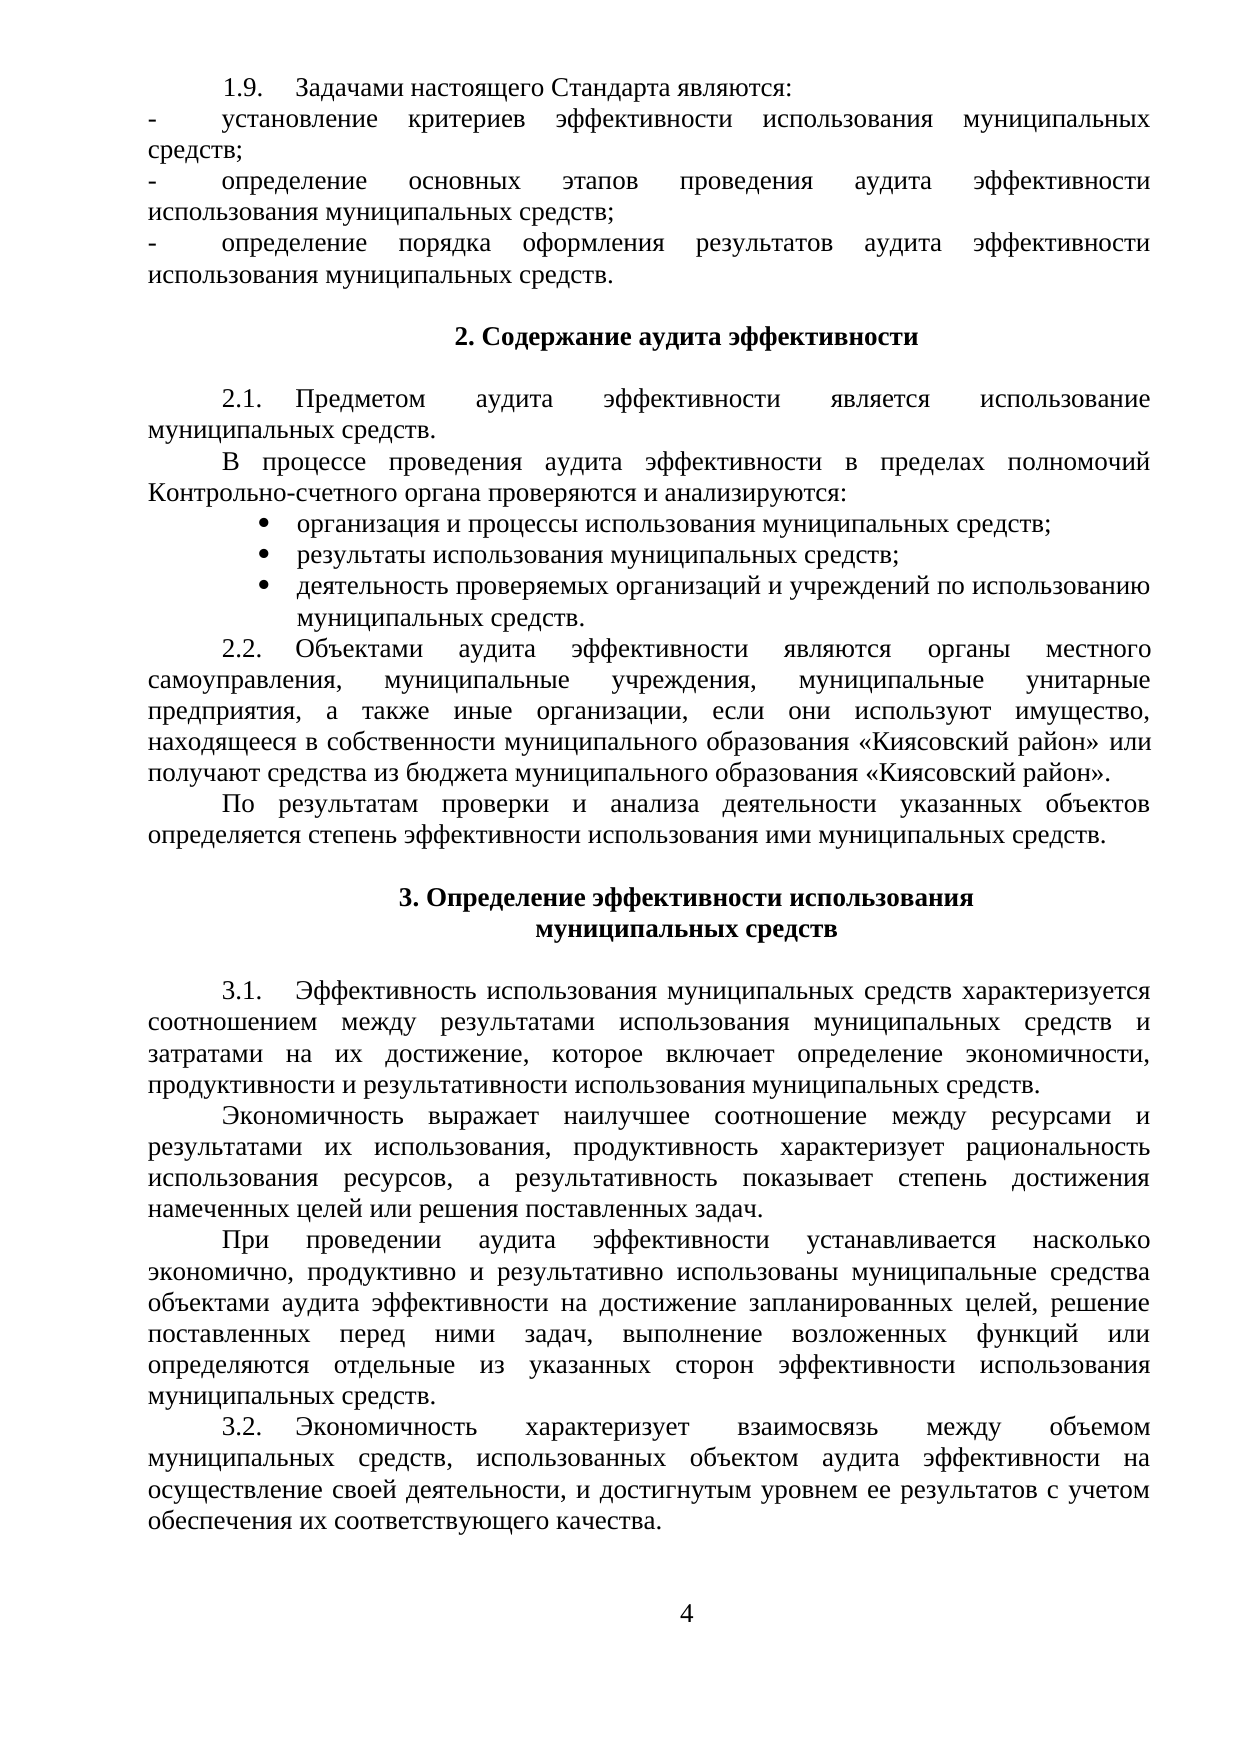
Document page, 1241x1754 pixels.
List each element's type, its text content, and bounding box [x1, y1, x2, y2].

text Экономичность выражает наилучшее соотношение между ресурсами и результатами их использования, продуктивность характеризует рациональность использования ресурсов, а результативность показывает степень достижения намеченных целей или решения поставленных задач. [148, 1099, 1152, 1223]
text 3.1. Эффективность использования муниципальных средств характеризуется соотношением между результатами использования муниципальных средств и затратами на их достижение, которое включает определение экономичности, продуктивности и результативности использования муниципальных средств. [148, 974, 1152, 1099]
text 2. Содержание аудита эффективности [148, 320, 1152, 351]
text В процессе проведения аудита эффективности в пределах полномочий Контрольно-счетного органа проверяются и анализируются: [148, 444, 1152, 507]
list результаты использования муниципальных средств; [259, 538, 1152, 569]
text - определение основных этапов проведения аудита эффективности использования муниципальных средств; [148, 164, 1152, 227]
text 2.2. Объектами аудита эффективности являются органы местного самоуправления, муниципальные учреждения, муниципальные унитарные предприятия, а также иные организации, если они используют имущество, находящееся в собственности муниципального образования «Киясовский район» или получают средства из бюджета муниципального образования «Киясовский район». [148, 632, 1152, 787]
text - установление критериев эффективности использования муниципальных средств; [148, 102, 1152, 164]
list деятельность проверяемых организаций и учреждений по использованию муниципальных средств. [259, 569, 1152, 632]
text муниципальных средств [148, 912, 1152, 943]
text 3. Определение эффективности использования [148, 881, 1152, 912]
text 2.1. Предметом аудита эффективности является использование муниципальных средств. [148, 382, 1152, 444]
text При проведении аудита эффективности устанавливается насколько экономично, продуктивно и результативно использованы муниципальные средства объектами аудита эффективности на достижение запланированных целей, решение поставленных перед ними задач, выполнение возложенных функций или определяются отдельные из указанных сторон эффективности использования муниципальных средств. [148, 1223, 1152, 1410]
text 1.9. Задачами настоящего Стандарта являются: [148, 71, 1152, 102]
text 3.2. Экономичность характеризует взаимосвязь между объемом муниципальных средств, использованных объектом аудита эффективности на осуществление своей деятельности, и достигнутым уровнем ее результатов с учетом обеспечения их соответствующего качества. [148, 1410, 1152, 1535]
text По результатам проверки и анализа деятельности указанных объектов определяется степень эффективности использования ими муниципальных средств. [148, 787, 1152, 850]
text 4 [148, 1597, 1152, 1628]
text - определение порядка оформления результатов аудита эффективности использования муниципальных средств. [148, 227, 1152, 289]
list организация и процессы использования муниципальных средств; [259, 507, 1152, 538]
